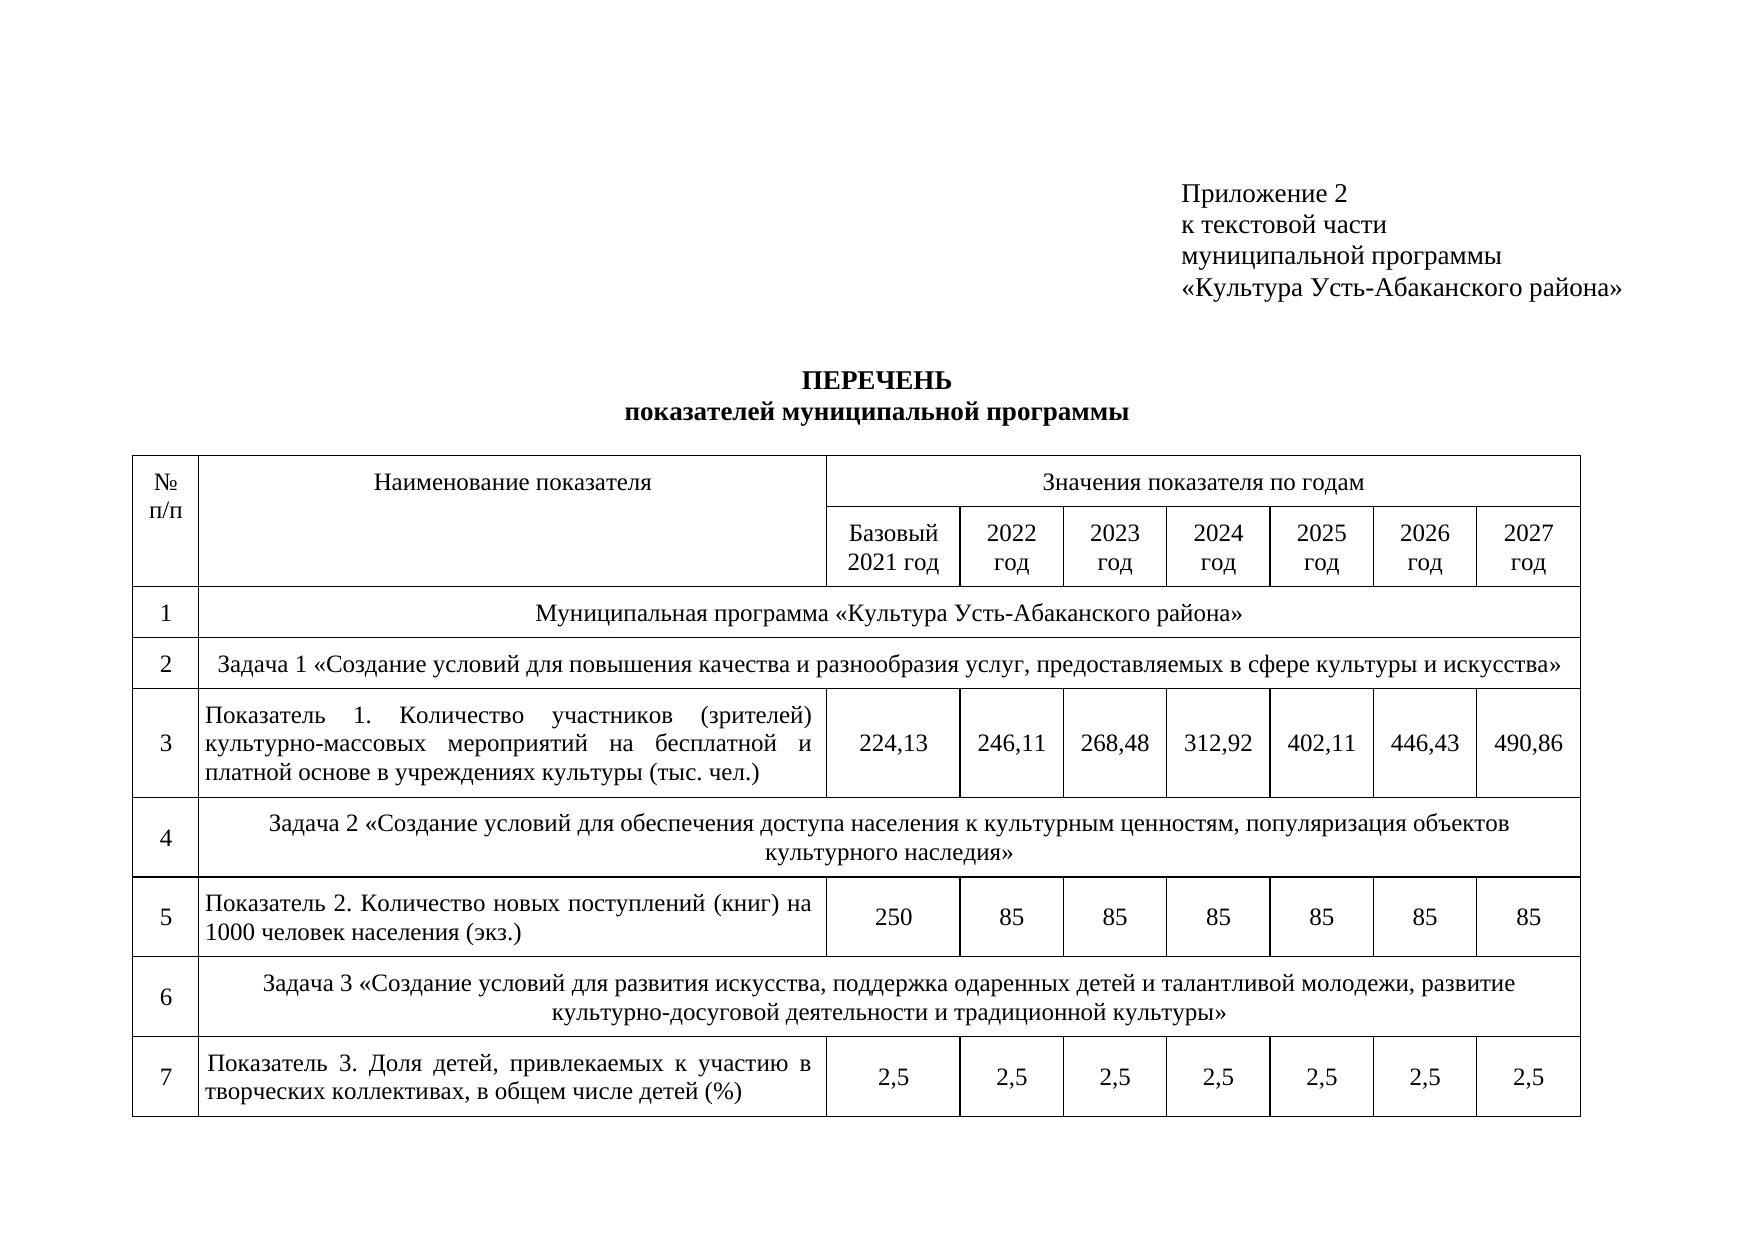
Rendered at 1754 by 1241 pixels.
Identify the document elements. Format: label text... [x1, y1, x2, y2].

table_cell 1 [133, 587, 198, 637]
table_cell Задача 3 «Создание условий для развития искусства, поддержка одаренных детей и талантливой молодежи, развитие культурно-досуговой деятельности и традиционной культуры» [199, 957, 1580, 1036]
table_cell 446,43 [1374, 689, 1476, 797]
table_cell 2,5 [1167, 1037, 1269, 1116]
table_cell 85 [961, 878, 1063, 956]
table_cell Базовый 2021 год [827, 507, 959, 586]
text муниципальной программы [1181, 239, 1636, 271]
table_cell Задача 1 «Создание условий для повышения качества и разнообразия услуг, предоставляемых в сфере культуры и искусства» [199, 638, 1580, 688]
table_cell 3 [133, 689, 198, 797]
table_cell 85 [1167, 878, 1269, 956]
table_cell Показатель 2. Количество новых поступлений (книг) на 1000 человек населения (экз.) [199, 878, 826, 956]
table_cell 85 [1271, 878, 1373, 956]
text показателей муниципальной программы [118, 395, 1636, 426]
table_cell 246,11 [961, 689, 1063, 797]
table_cell 85 [1374, 878, 1476, 956]
table_cell 2023 год [1064, 507, 1166, 586]
table_cell 490,86 [1477, 689, 1580, 797]
table_cell Показатель 3. Доля детей, привлекаемых к участию в творческих коллективах, в общем числе детей (%) [199, 1037, 826, 1116]
table_cell 2024 год [1167, 507, 1269, 586]
table_cell Задача 2 «Создание условий для обеспечения доступа населения к культурным ценностям, популяризация объектов культурного наследия» [199, 798, 1580, 876]
table_cell 250 [827, 878, 959, 956]
table_cell 268,48 [1064, 689, 1166, 797]
table_cell 402,11 [1271, 689, 1373, 797]
table_cell 2 [133, 638, 198, 688]
text Приложение 2 [1181, 177, 1636, 208]
text «Культура Усть-Абаканского района» [1181, 271, 1636, 302]
table_cell 2022 год [961, 507, 1063, 586]
table_cell 2,5 [1477, 1037, 1580, 1116]
table_cell 2,5 [1064, 1037, 1166, 1116]
table_header Значения показателя по годам [827, 456, 1580, 506]
table_cell 6 [133, 957, 198, 1036]
table_header Наименование показателя [199, 456, 826, 586]
table_cell 2,5 [961, 1037, 1063, 1116]
text ПЕРЕЧЕНЬ [118, 364, 1636, 395]
table_header № п/п [133, 456, 198, 586]
table_cell 85 [1477, 878, 1580, 956]
table_cell 4 [133, 798, 198, 876]
table_cell 2025 год [1271, 507, 1373, 586]
table_cell 2026 год [1374, 507, 1476, 586]
text к текстовой части [1181, 208, 1636, 239]
table_cell 2027 год [1477, 507, 1580, 586]
table_cell 2,5 [1374, 1037, 1476, 1116]
table_cell 85 [1064, 878, 1166, 956]
table_cell Муниципальная программа «Культура Усть-Абаканского района» [199, 587, 1580, 637]
table_cell 2,5 [1271, 1037, 1373, 1116]
table_cell Показатель 1. Количество участников (зрителей) культурно-массовых мероприятий на бесплатной и платной основе в учреждениях культуры (тыс. чел.) [199, 689, 826, 797]
table_cell 2,5 [827, 1037, 959, 1116]
table_cell 7 [133, 1037, 198, 1116]
table_cell 312,92 [1167, 689, 1269, 797]
table_cell 224,13 [827, 689, 959, 797]
table_cell 5 [133, 878, 198, 956]
